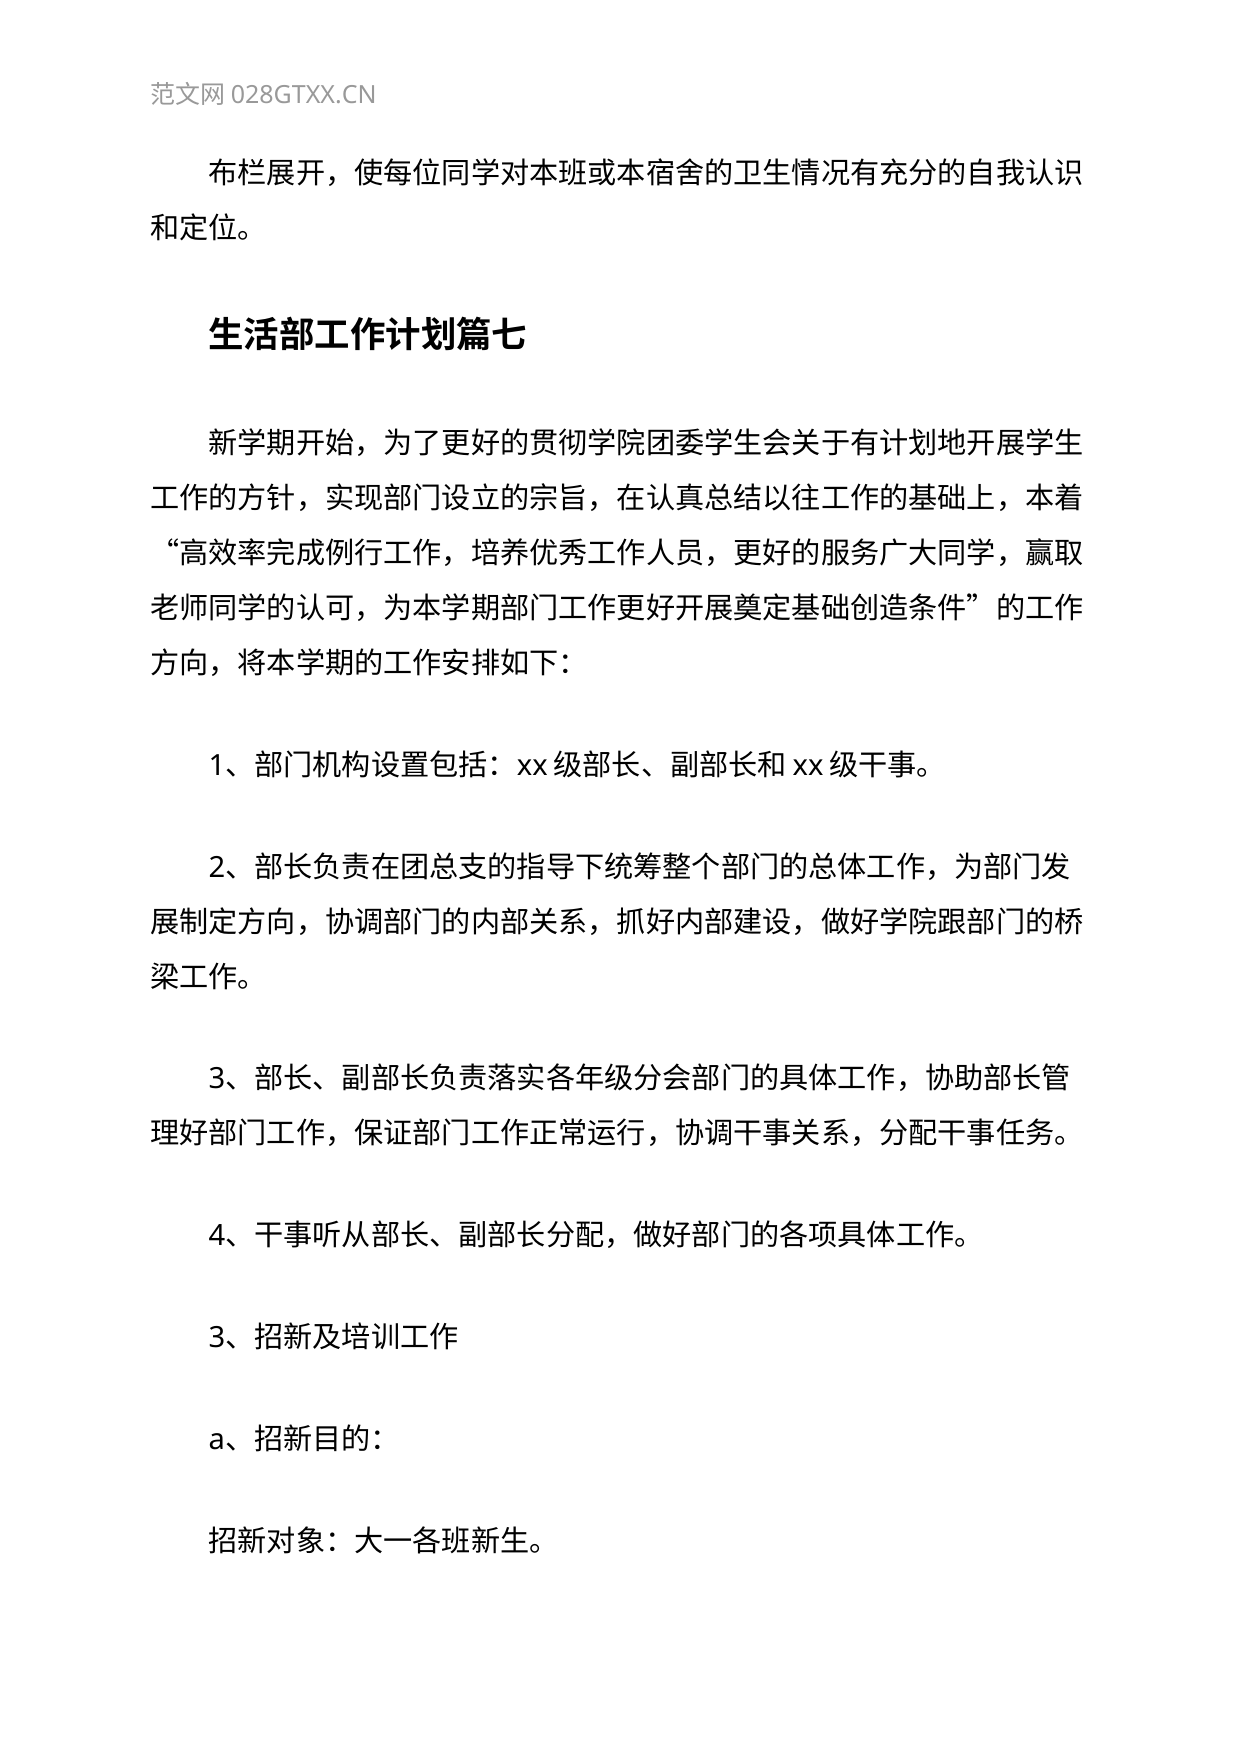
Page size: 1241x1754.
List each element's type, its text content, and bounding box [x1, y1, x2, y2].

text 3、招新及培训工作 [150, 1314, 1090, 1356]
text 生活部工作计划篇七 [150, 307, 1090, 358]
text 4、干事听从部长、副部长分配，做好部门的各项具体工作。 [150, 1212, 1090, 1254]
text 新学期开始，为了更好的贯彻学院团委学生会关于有计划地开展学生工作的方针，实现部门设立的宗旨，在认真总结以往工作的基础上，本着“高效率完成例行工作，培养优秀工作人员，更好的服务广大同学，赢取老师同学的认可，为本学期部门工作更好开展奠定基础创造条件”的工作方向，将本学期的工作安排如下： [150, 420, 1090, 682]
text 3、部长、副部长负责落实各年级分会部门的具体工作，协助部长管理好部门工作，保证部门工作正常运行，协调干事关系，分配干事任务。 [150, 1055, 1090, 1152]
text 1、部门机构设置包括：xx级部长、副部长和xx级干事。 [150, 741, 1090, 784]
text 2、部长负责在团总支的指导下统筹整个部门的总体工作，为部门发展制定方向，协调部门的内部关系，抓好内部建设，做好学院跟部门的桥梁工作。 [150, 843, 1090, 996]
text a、招新目的： [150, 1416, 1090, 1458]
text 布栏展开，使每位同学对本班或本宿舍的卫生情况有充分的自我认识和定位。 [150, 150, 1090, 247]
text 招新对象：大一各班新生。 [150, 1518, 1090, 1560]
